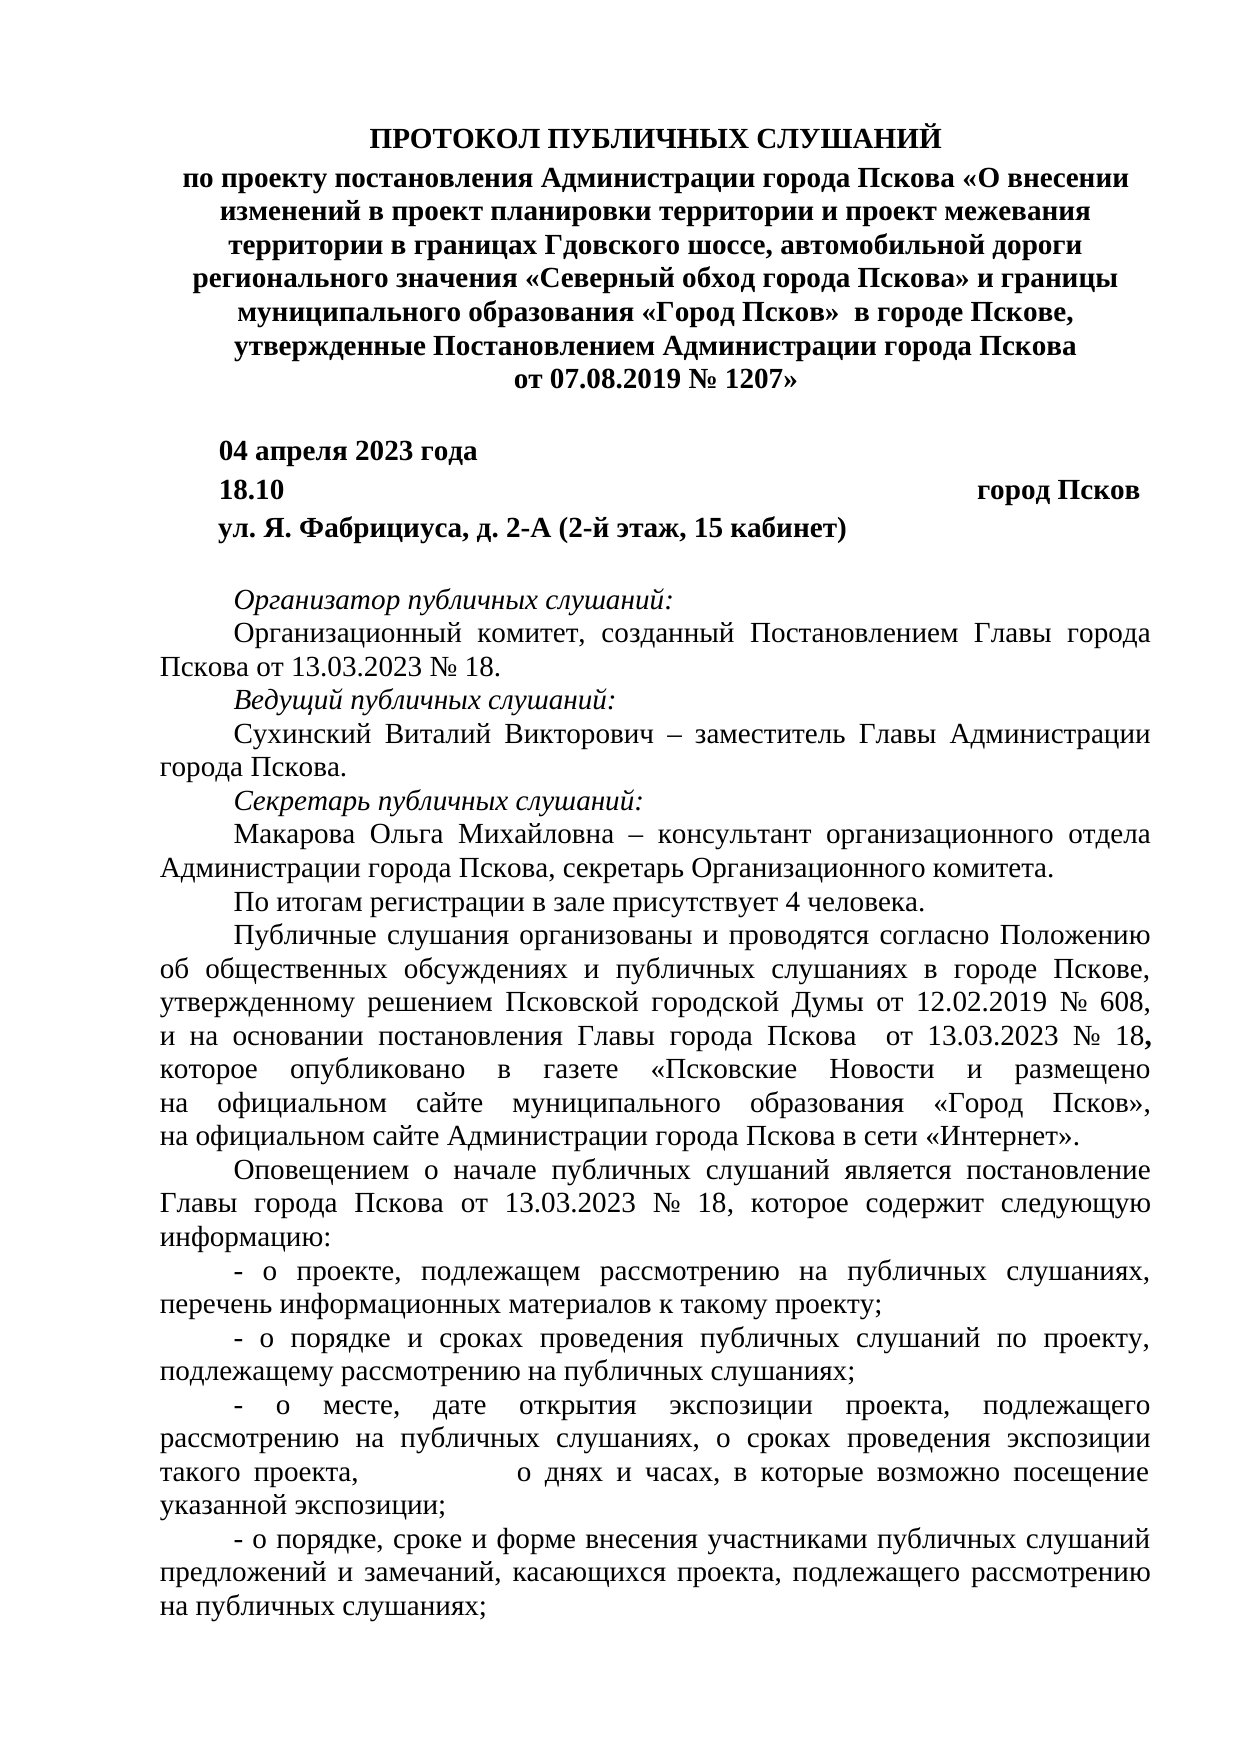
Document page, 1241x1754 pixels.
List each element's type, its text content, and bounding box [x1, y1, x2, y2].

text Сухинский Виталий Викторович – заместитель Главы Администрации города Пскова. [159, 716, 1152, 783]
text Публичные слушания организованы и проводятся согласно Положению об общественных обсуждениях и публичных слушаниях в городе Пскове, утвержденному решением Псковской городской Думы от 12.02.2019 № 608, и на основании постановления Главы города Пскова от 13.03.2023 № 18, которое опубликовано в газете «Псковские Новости и размещено на официальном сайте муниципального образования «Город Псков», на официальном сайте Администрации города Пскова в сети «Интернет». [159, 917, 1152, 1152]
text Оповещением о начале публичных слушаний является постановление Главы города Пскова от 13.03.2023 № 18, которое содержит следующую информацию: [159, 1152, 1152, 1253]
text Организационный комитет, созданный Постановлением Главы города Пскова от 13.03.2023 № 18. [159, 615, 1152, 682]
text 04 апреля 2023 года [218, 433, 1152, 467]
text Ведущий публичных слушаний: [159, 682, 1152, 716]
text 18.10 город Псков [218, 472, 1152, 505]
text ул. Я. Фабрициуса, д. 2-А (2-й этаж, 15 кабинет) [159, 510, 1152, 544]
text - о месте, дате открытия экспозиции проекта, подлежащего рассмотрению на публичных слушаниях, о сроках проведения экспозиции такого проекта, о днях и часах, в которые возможно посещение указанной экспозиции; [159, 1387, 1152, 1521]
text ПРОТОКОЛ ПУБЛИЧНЫХ СЛУШАНИЙ [159, 121, 1152, 155]
text Макарова Ольга Михайловна – консультант организационного отдела Администрации города Пскова, секретарь Организационного комитета. [159, 817, 1152, 884]
text По итогам регистрации в зале присутствует 4 человека. [159, 884, 1152, 917]
text Организатор публичных слушаний: [159, 582, 1152, 615]
text Секретарь публичных слушаний: [159, 783, 1152, 817]
text по проекту постановления Администрации города Пскова «О внесении изменений в проект планировки территории и проект межевания территории в границах Гдовского шоссе, автомобильной дороги регионального значения «Северный обход города Пскова» и границы муниципального образования «Город Псков» в городе Пскове, утвержденные Постановлением Администрации города Пскова от 07.08.2019 № 1207» [159, 160, 1152, 395]
text - о порядке и сроках проведения публичных слушаний по проекту, подлежащему рассмотрению на публичных слушаниях; [159, 1320, 1152, 1387]
text - о проекте, подлежащем рассмотрению на публичных слушаниях, перечень информационных материалов к такому проекту; [159, 1253, 1152, 1320]
text - о порядке, сроке и форме внесения участниками публичных слушаний предложений и замечаний, касающихся проекта, подлежащего рассмотрению на публичных слушаниях; [159, 1521, 1152, 1622]
